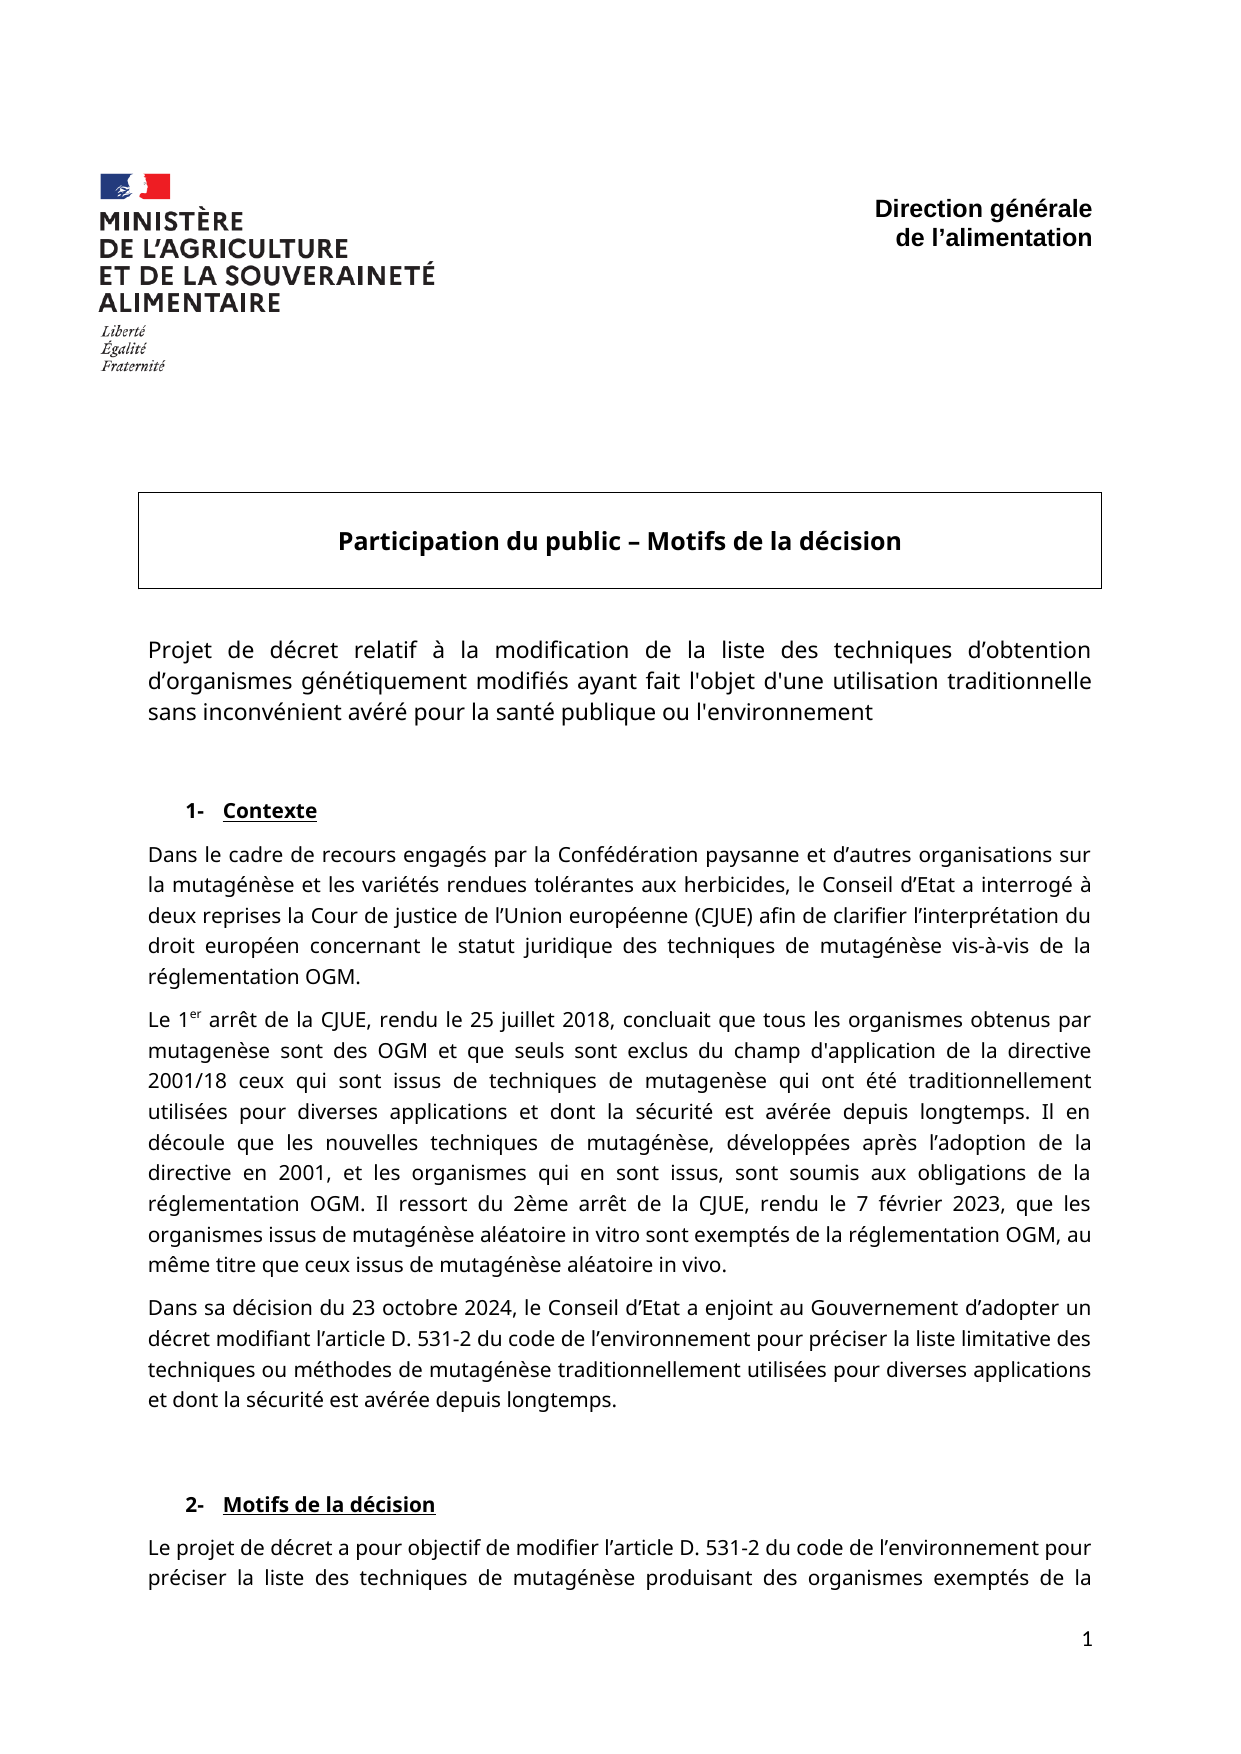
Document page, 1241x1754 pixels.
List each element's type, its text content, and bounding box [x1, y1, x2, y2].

text Le 1er arrêt de la CJUE, rendu le 25 juillet 2018, concluait que tous les organismes obtenus par mutagenèse sont des OGM et que seuls sont exclus du champ d'application de la directive 2001/18 ceux qui sont issus de techniques de mutagenèse qui ont été traditionnellement utilisées pour diverses applications et dont la sécurité est avérée depuis longtemps. Il en découle que les nouvelles techniques de mutagénèse, développées après l’adoption de la directive en 2001, et les organismes qui en sont issus, sont soumis aux obligations de la réglementation OGM. Il ressort du 2ème arrêt de la CJUE, rendu le 7 février 2023, que les organismes issus de mutagénèse aléatoire in vitro sont exemptés de la réglementation OGM, au même titre que ceux issus de mutagénèse aléatoire in vivo. [148, 1005, 1093, 1279]
list Motifs de la décision [185, 1490, 1093, 1518]
text Direction générale [458, 194, 1093, 223]
text Dans le cadre de recours engagés par la Confédération paysanne et d’autres organisations sur la mutagénèse et les variétés rendues tolérantes aux herbicides, le Conseil d’Etat a interrogé à deux reprises la Cour de justice de l’Union européenne (CJUE) afin de clarifier l’interprétation du droit européen concernant le statut juridique des techniques de mutagénèse vis-à-vis de la réglementation OGM. [148, 840, 1093, 991]
text Participation du public – Motifs de la décision [148, 524, 1093, 558]
text Projet de décret relatif à la modification de la liste des techniques d’obtention d’organismes génétiquement modifiés ayant fait l'objet d'une utilisation traditionnelle sans inconvénient avéré pour la santé publique ou l'environnement [148, 633, 1093, 727]
list Contexte [185, 797, 1093, 825]
text de l’alimentation [458, 223, 1093, 252]
text Dans sa décision du 23 octobre 2024, le Conseil d’Etat a enjoint au Gouvernement d’adopter un décret modifiant l’article D. 531-2 du code de l’environnement pour préciser la liste limitative des techniques ou méthodes de mutagénèse traditionnellement utilisées pour diverses applications et dont la sécurité est avérée depuis longtemps. [148, 1293, 1093, 1414]
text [148, 1533, 1093, 1592]
